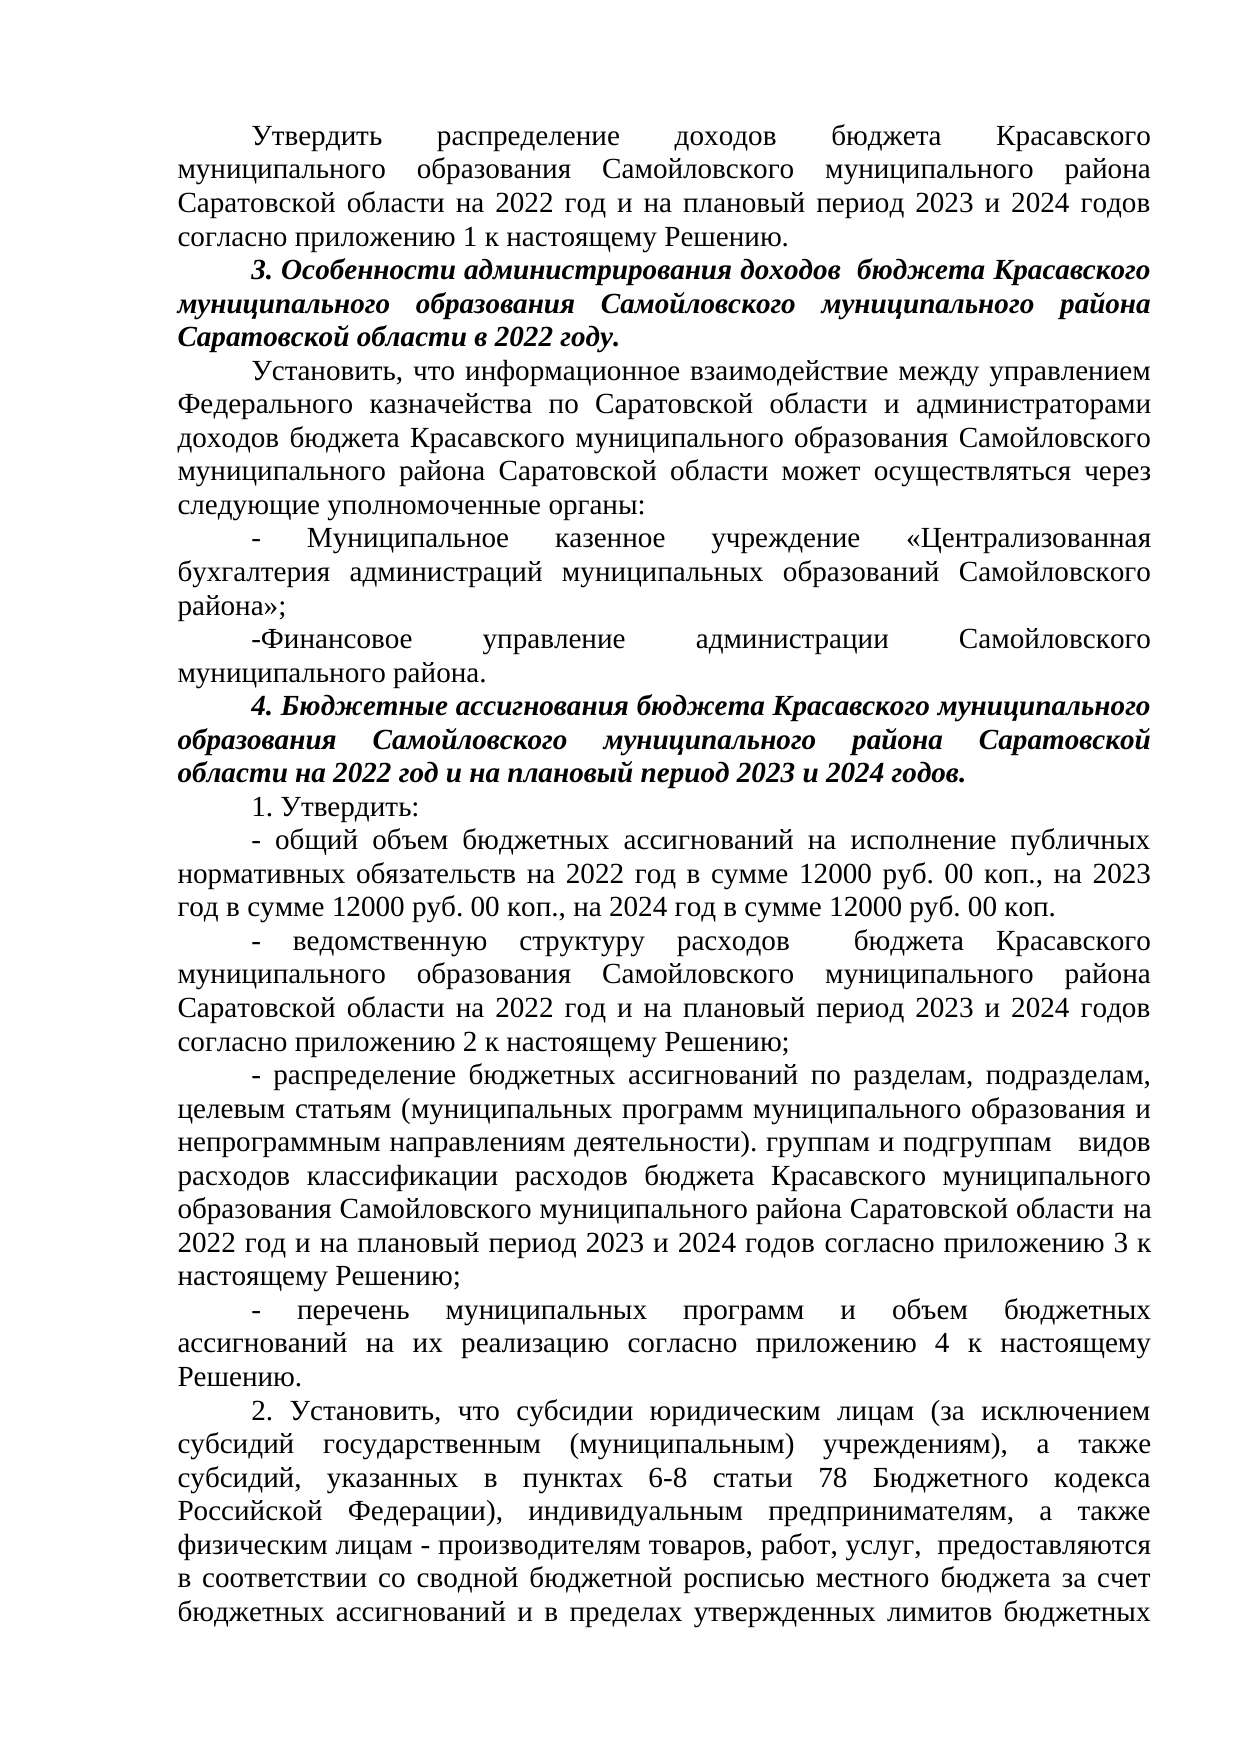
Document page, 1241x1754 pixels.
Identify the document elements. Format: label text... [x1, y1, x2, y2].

text 3. Особенности администрирования доходов бюджета Красавского муниципального образования Самойловского муниципального района Саратовской области в 2022 году. [177, 252, 1152, 353]
text - распределение бюджетных ассигнований по разделам, подразделам, целевым статьям (муниципальных программ муниципального образования и непрограммным направлениям деятельности). группам и подгруппам видов расходов классификации расходов бюджета Красавского муниципального образования Самойловского муниципального района Саратовской области на 2022 год и на плановый период 2023 и 2024 годов согласно приложению 3 к настоящему Решению; [177, 1057, 1152, 1292]
text Установить, что информационное взаимодействие между управлением Федерального казначейства по Саратовской области и администраторами доходов бюджета Красавского муниципального образования Самойловского муниципального района Саратовской области может осуществляться через следующие уполномоченные органы: [177, 353, 1152, 521]
text - ведомственную структуру расходов бюджета Красавского муниципального образования Самойловского муниципального района Саратовской области на 2022 год и на плановый период 2023 и 2024 годов согласно приложению 2 к настоящему Решению; [177, 923, 1152, 1057]
text -Финансовое управление администрации Самойловского муниципального района. [177, 621, 1152, 688]
text 1. Утвердить: [177, 789, 1152, 822]
text Утвердить распределение доходов бюджета Красавского муниципального образования Самойловского муниципального района Саратовской области на 2022 год и на плановый период 2023 и 2024 годов согласно приложению 1 к настоящему Решению. [177, 118, 1152, 252]
text - перечень муниципальных программ и объем бюджетных ассигнований на их реализацию согласно приложению 4 к настоящему Решению. [177, 1292, 1152, 1393]
text 4. Бюджетные ассигнования бюджета Красавского муниципального образования Самойловского муниципального района Саратовской области на 2022 год и на плановый период 2023 и 2024 годов. [177, 688, 1152, 789]
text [177, 1393, 1152, 1627]
text - общий объем бюджетных ассигнований на исполнение публичных нормативных обязательств на 2022 год в сумме 12000 руб. 00 коп., на 2023 год в сумме 12000 руб. 00 коп., на 2024 год в сумме 12000 руб. 00 коп. [177, 822, 1152, 923]
text - Муниципальное казенное учреждение «Централизованная бухгалтерия администраций муниципальных образований Самойловского района»; [177, 521, 1152, 621]
